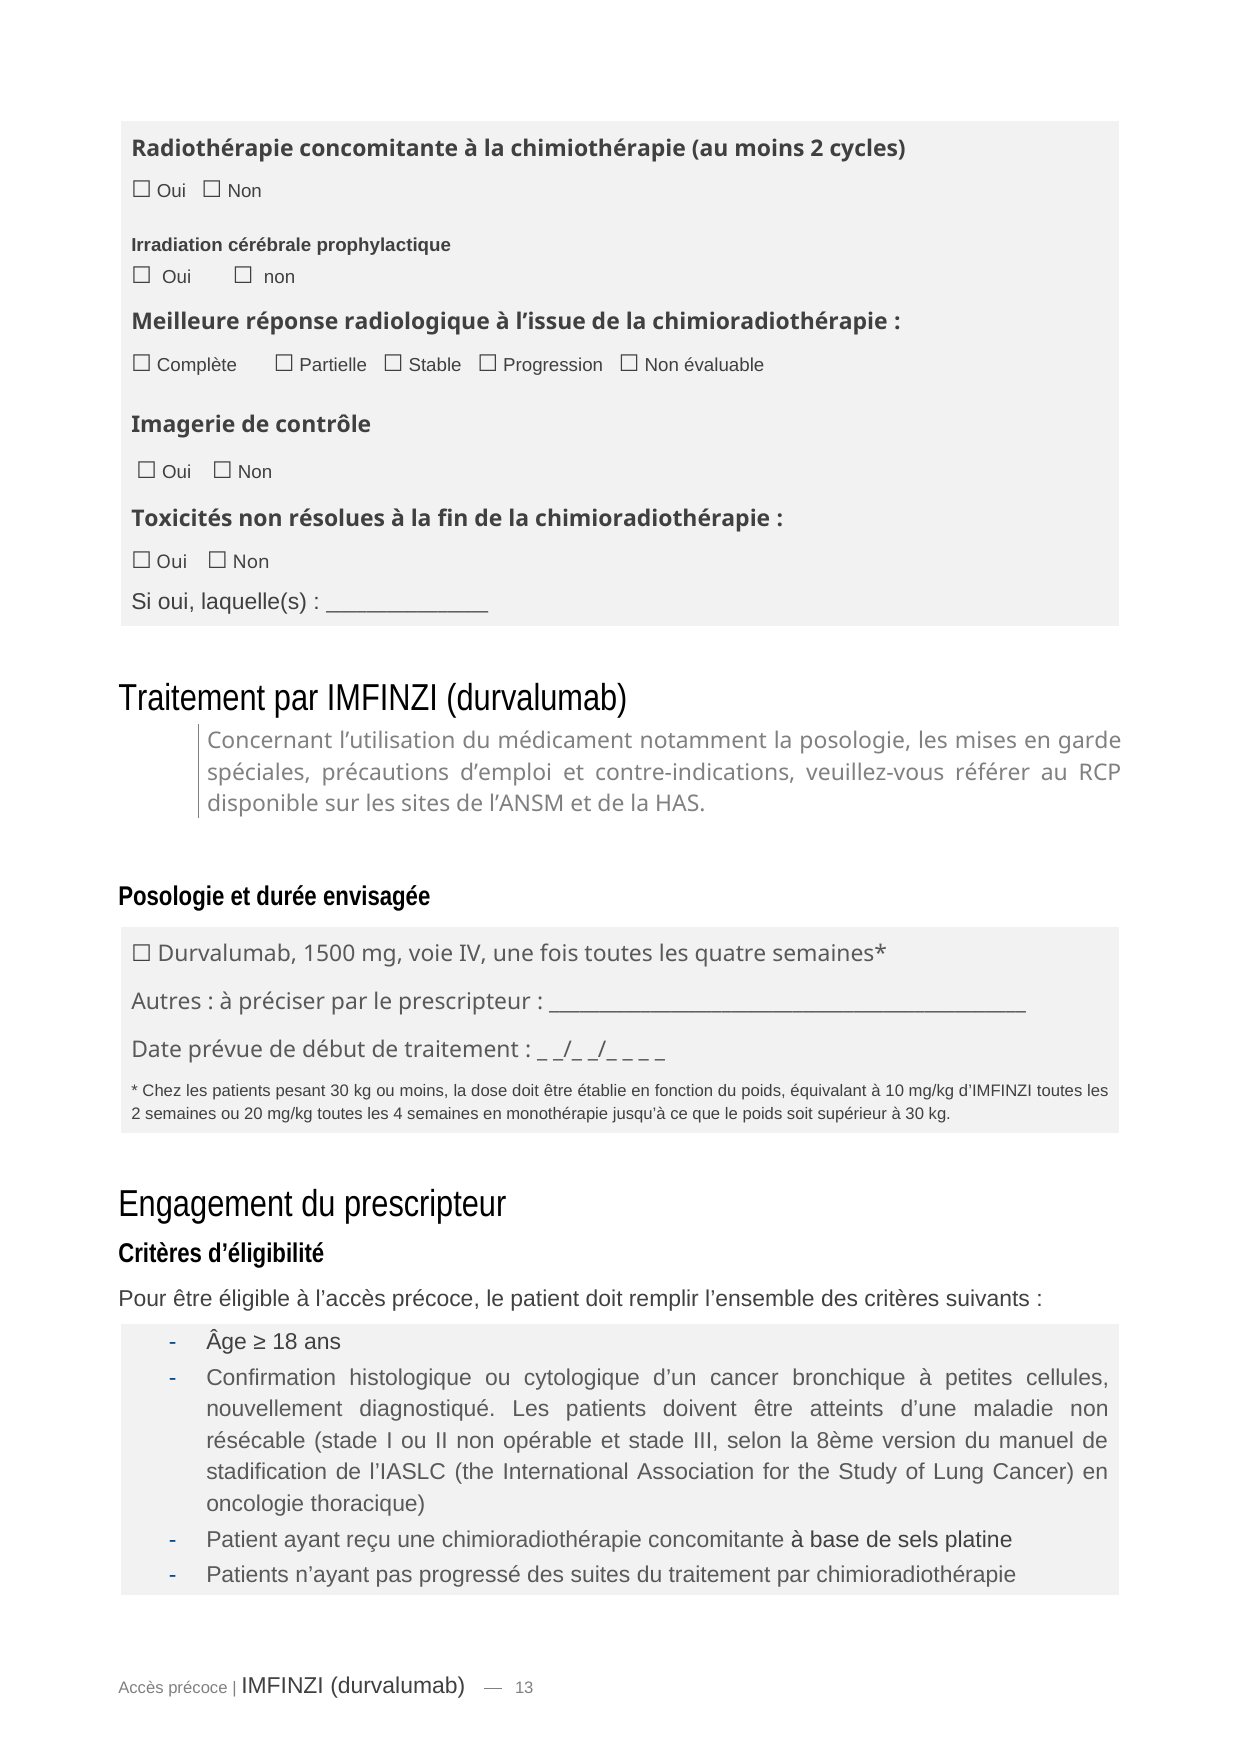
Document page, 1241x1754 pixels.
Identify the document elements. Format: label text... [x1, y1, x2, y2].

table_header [121, 121, 1119, 626]
text Concernant l’utilisation du médicament notamment la posologie, les mises en garde spéciales, précautions d’emploi et contre-indications, veuillez-vous référer au RCP disponible sur les sites de l’ANSM et de la HAS. [199, 724, 1122, 818]
table_header [121, 1324, 1119, 1595]
table_header Autres : à préciser par le prescripteur : Date prévue de début de traitement : * Chez les patients pesant 30 kg ou moins, la dose doit être établie en fonction du poids, équivalant à 10 mg/kg d’IMFINZI toutes les 2 semaines ou 20 mg/kg toutes les 4 semaines en monothérapie jusqu’à ce que le poids soit supérieur à 30 kg. [121, 927, 1119, 1132]
subtitle Traitement par [118, 675, 1122, 718]
text Posologie et durée envisagée [118, 880, 1122, 911]
text Critères d’éligibilité [118, 1237, 1122, 1268]
subtitle Engagement du prescripteur [118, 1182, 1122, 1225]
text Pour être éligible à l’accès précoce, le patient doit remplir l’ensemble des critères suivants : [118, 1285, 1122, 1311]
